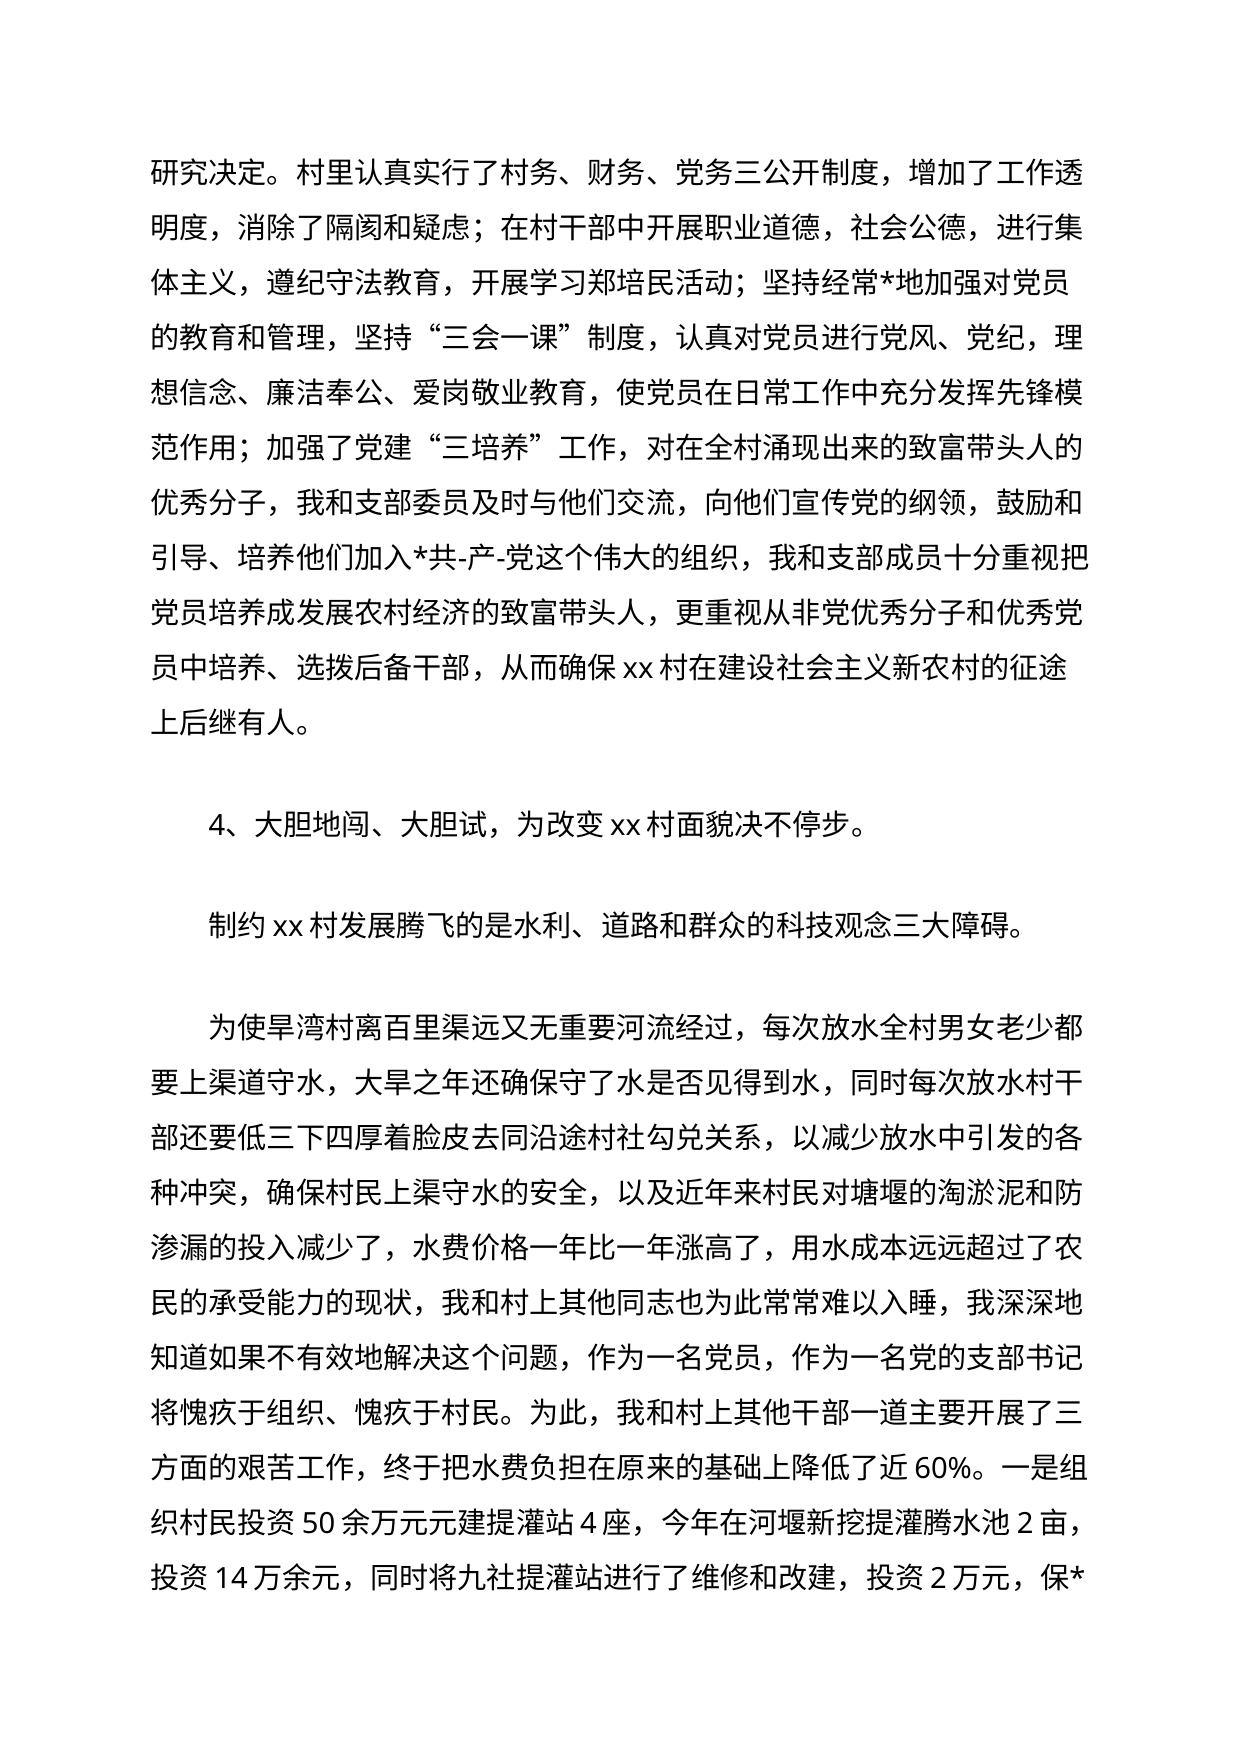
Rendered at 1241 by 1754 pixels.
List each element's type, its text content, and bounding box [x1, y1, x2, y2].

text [150, 1005, 1090, 1597]
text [150, 150, 1090, 742]
text 制约xx村发展腾飞的是水利、道路和群众的科技观念三大障碍。 [150, 903, 1090, 945]
text 4、大胆地闯、大胆试，为改变xx村面貌决不停步。 [150, 801, 1090, 843]
